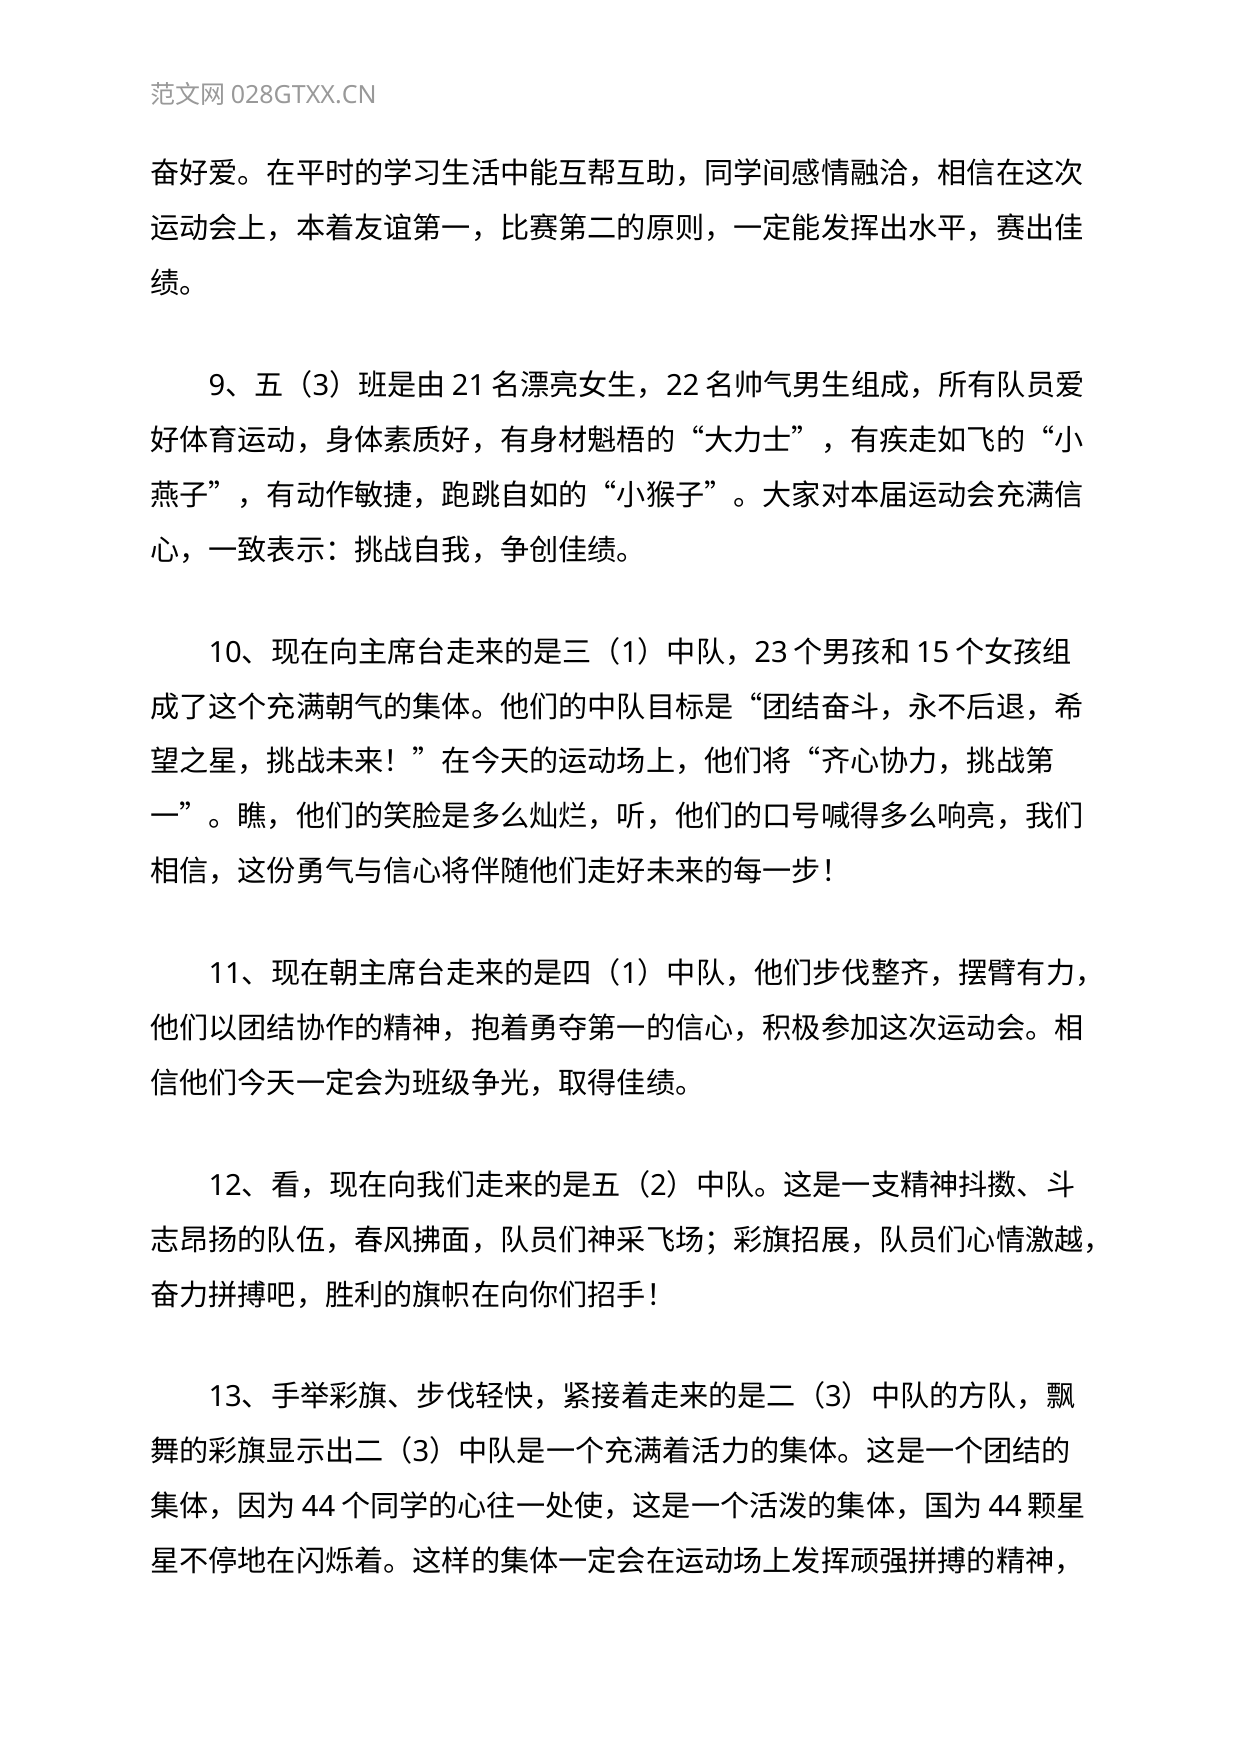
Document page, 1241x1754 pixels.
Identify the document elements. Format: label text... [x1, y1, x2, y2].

text 9、五（3）班是由21名漂亮女生，22名帅气男生组成，所有队员爱好体育运动，身体素质好，有身材魁梧的“大力士”，有疾走如飞的“小燕子”，有动作敏捷，跑跳自如的“小猴子”。大家对本届运动会充满信心，一致表示：挑战自我，争创佳绩。 [150, 362, 1090, 569]
text 11、现在朝主席台走来的是四（1）中队，他们步伐整齐，摆臂有力，他们以团结协作的精神，抱着勇夺第一的信心，积极参加这次运动会。相信他们今天一定会为班级争光，取得佳绩。 [150, 949, 1090, 1102]
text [150, 150, 1090, 302]
text 12、看，现在向我们走来的是五（2）中队。这是一支精神抖擞、斗志昂扬的队伍，春风拂面，队员们神采飞场；彩旗招展，队员们心情激越，奋力拼搏吧，胜利的旗帜在向你们招手！ [150, 1161, 1090, 1313]
text 10、现在向主席台走来的是三（1）中队，23个男孩和15个女孩组成了这个充满朝气的集体。他们的中队目标是“团结奋斗，永不后退，希望之星，挑战未来！”在今天的运动场上，他们将“齐心协力，挑战第一”。瞧，他们的笑脸是多么灿烂，听，他们的口号喊得多么响亮，我们相信，这份勇气与信心将伴随他们走好未来的每一步！ [150, 628, 1090, 890]
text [150, 1373, 1090, 1580]
